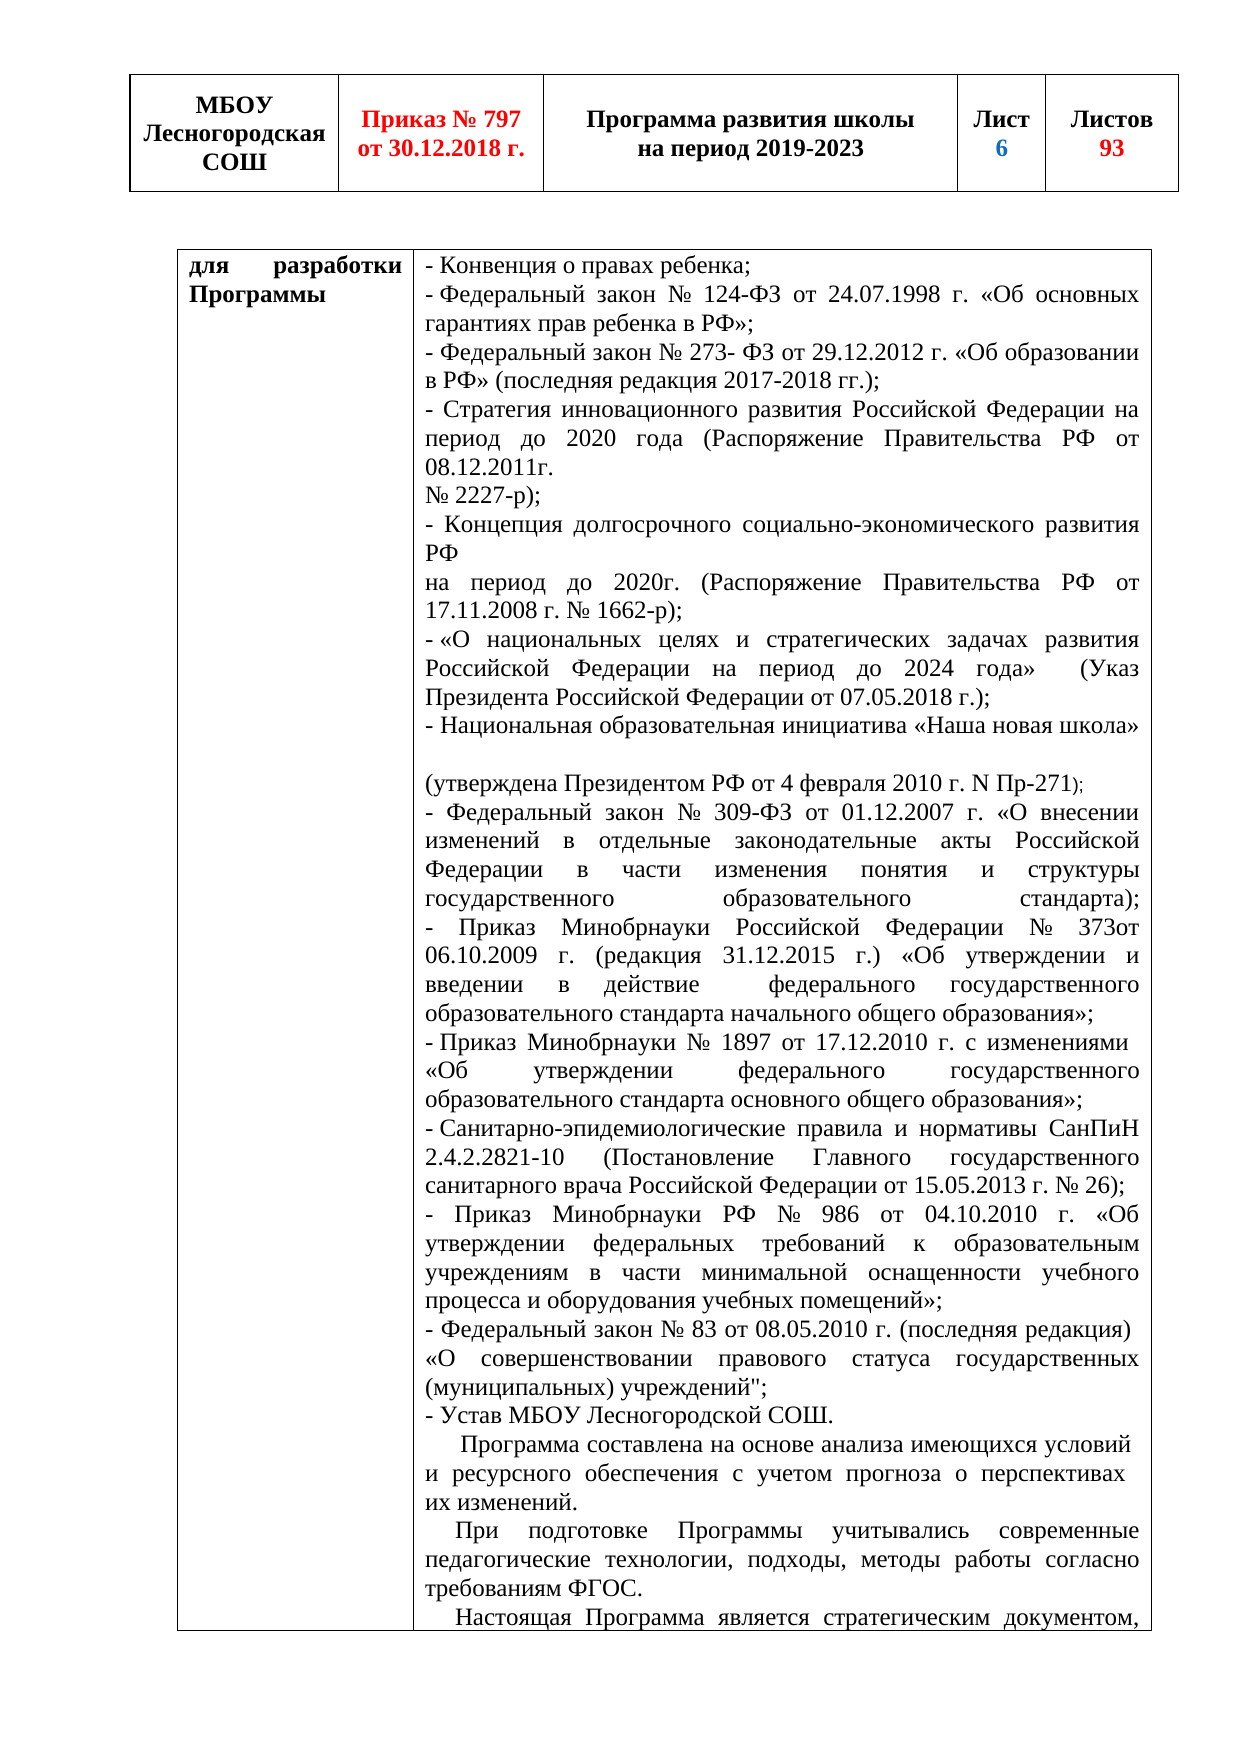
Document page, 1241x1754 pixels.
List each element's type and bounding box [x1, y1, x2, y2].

table_cell [414, 250, 1151, 1630]
table_cell [178, 250, 413, 1630]
